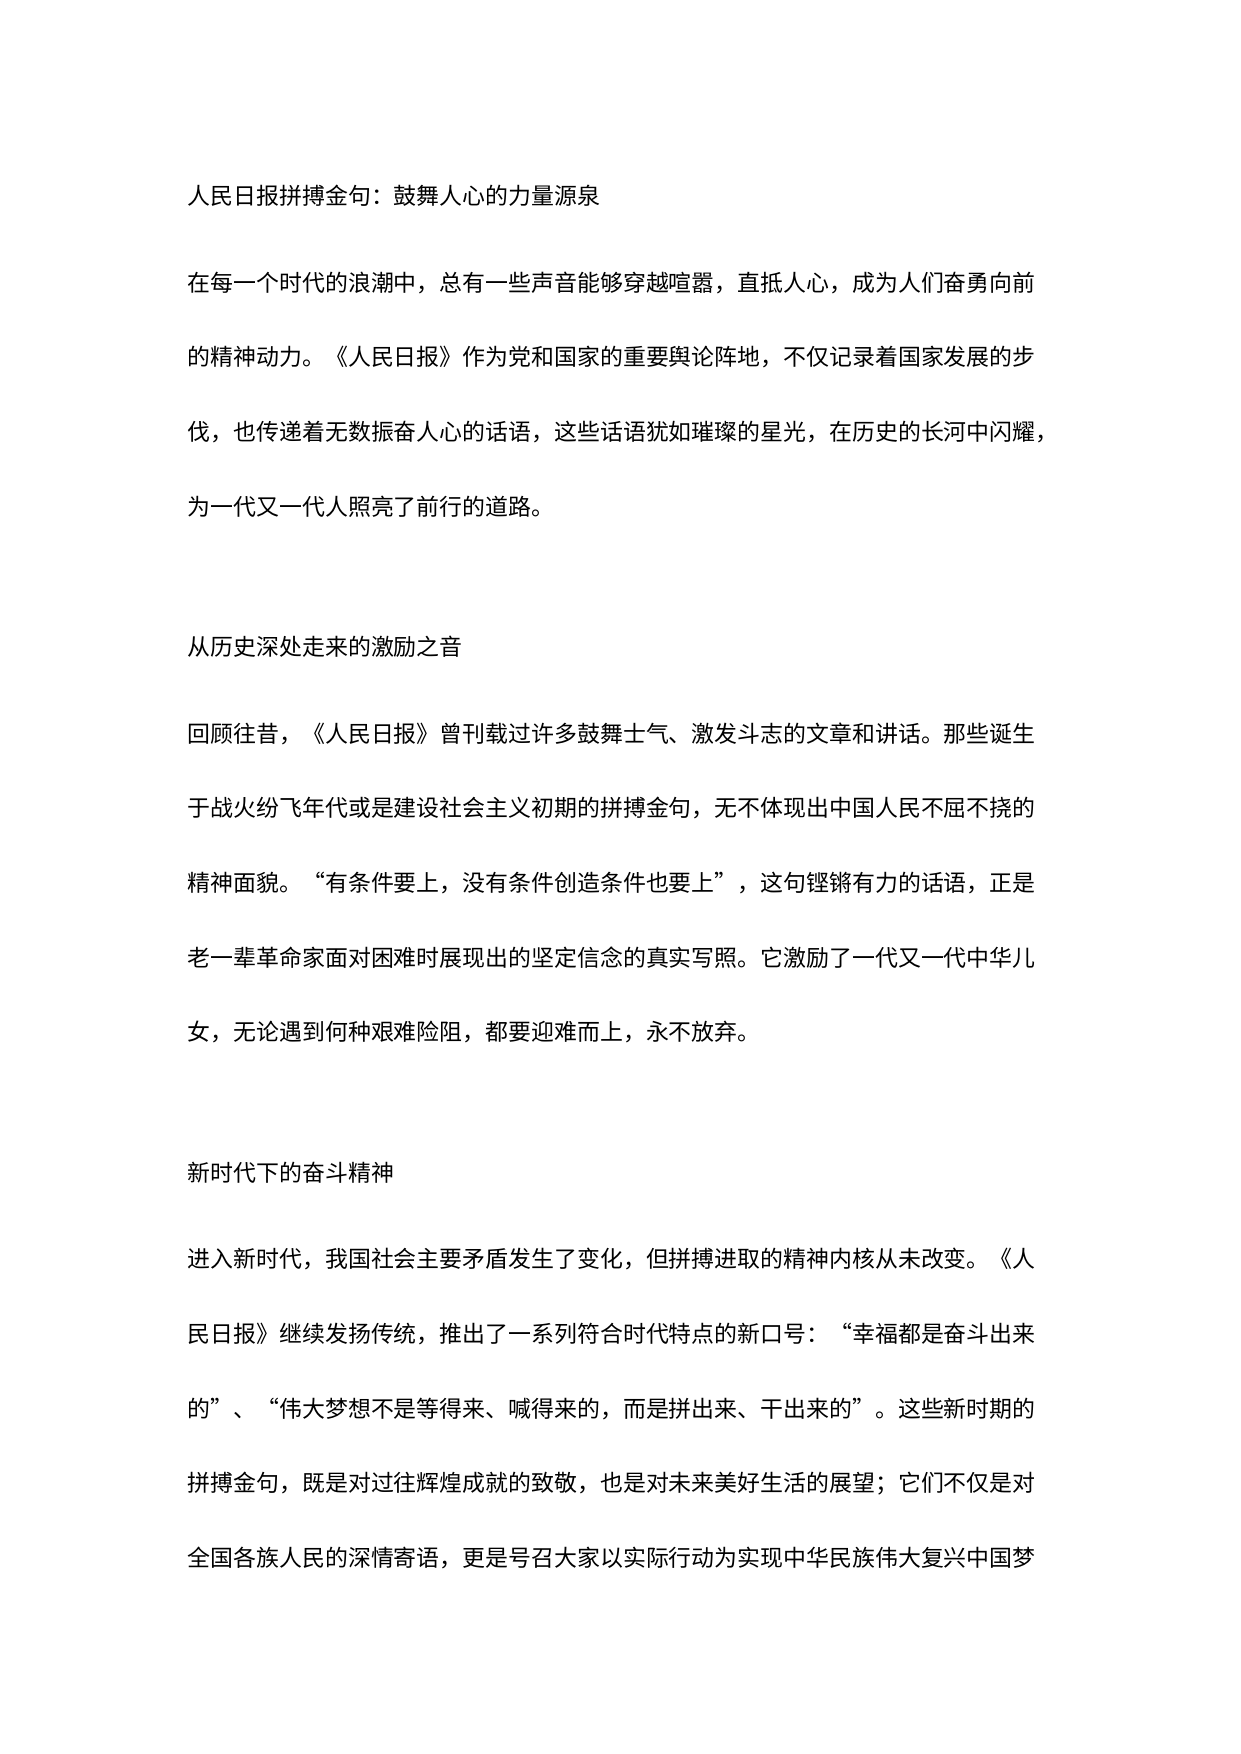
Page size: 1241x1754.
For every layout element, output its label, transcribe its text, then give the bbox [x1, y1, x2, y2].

text 新时代下的奋斗精神 [187, 1139, 1053, 1204]
text 在每一个时代的浪潮中，总有一些声音能够穿越喧嚣，直抵人心，成为人们奋勇向前的精神动力。《人民日报》作为党和国家的重要舆论阵地，不仅记录着国家发展的步伐，也传递着无数振奋人心的话语，这些话语犹如璀璨的星光，在历史的长河中闪耀，为一代又一代人照亮了前行的道路。 [187, 248, 1053, 538]
text 人民日报拼搏金句：鼓舞人心的力量源泉 [187, 162, 1053, 227]
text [187, 1225, 1053, 1589]
text 从历史深处走来的激励之音 [187, 613, 1053, 678]
text 回顾往昔，《人民日报》曾刊载过许多鼓舞士气、激发斗志的文章和讲话。那些诞生于战火纷飞年代或是建设社会主义初期的拼搏金句，无不体现出中国人民不屈不挠的精神面貌。“有条件要上，没有条件创造条件也要上”，这句铿锵有力的话语，正是老一辈革命家面对困难时展现出的坚定信念的真实写照。它激励了一代又一代中华儿女，无论遇到何种艰难险阻，都要迎难而上，永不放弃。 [187, 699, 1053, 1063]
